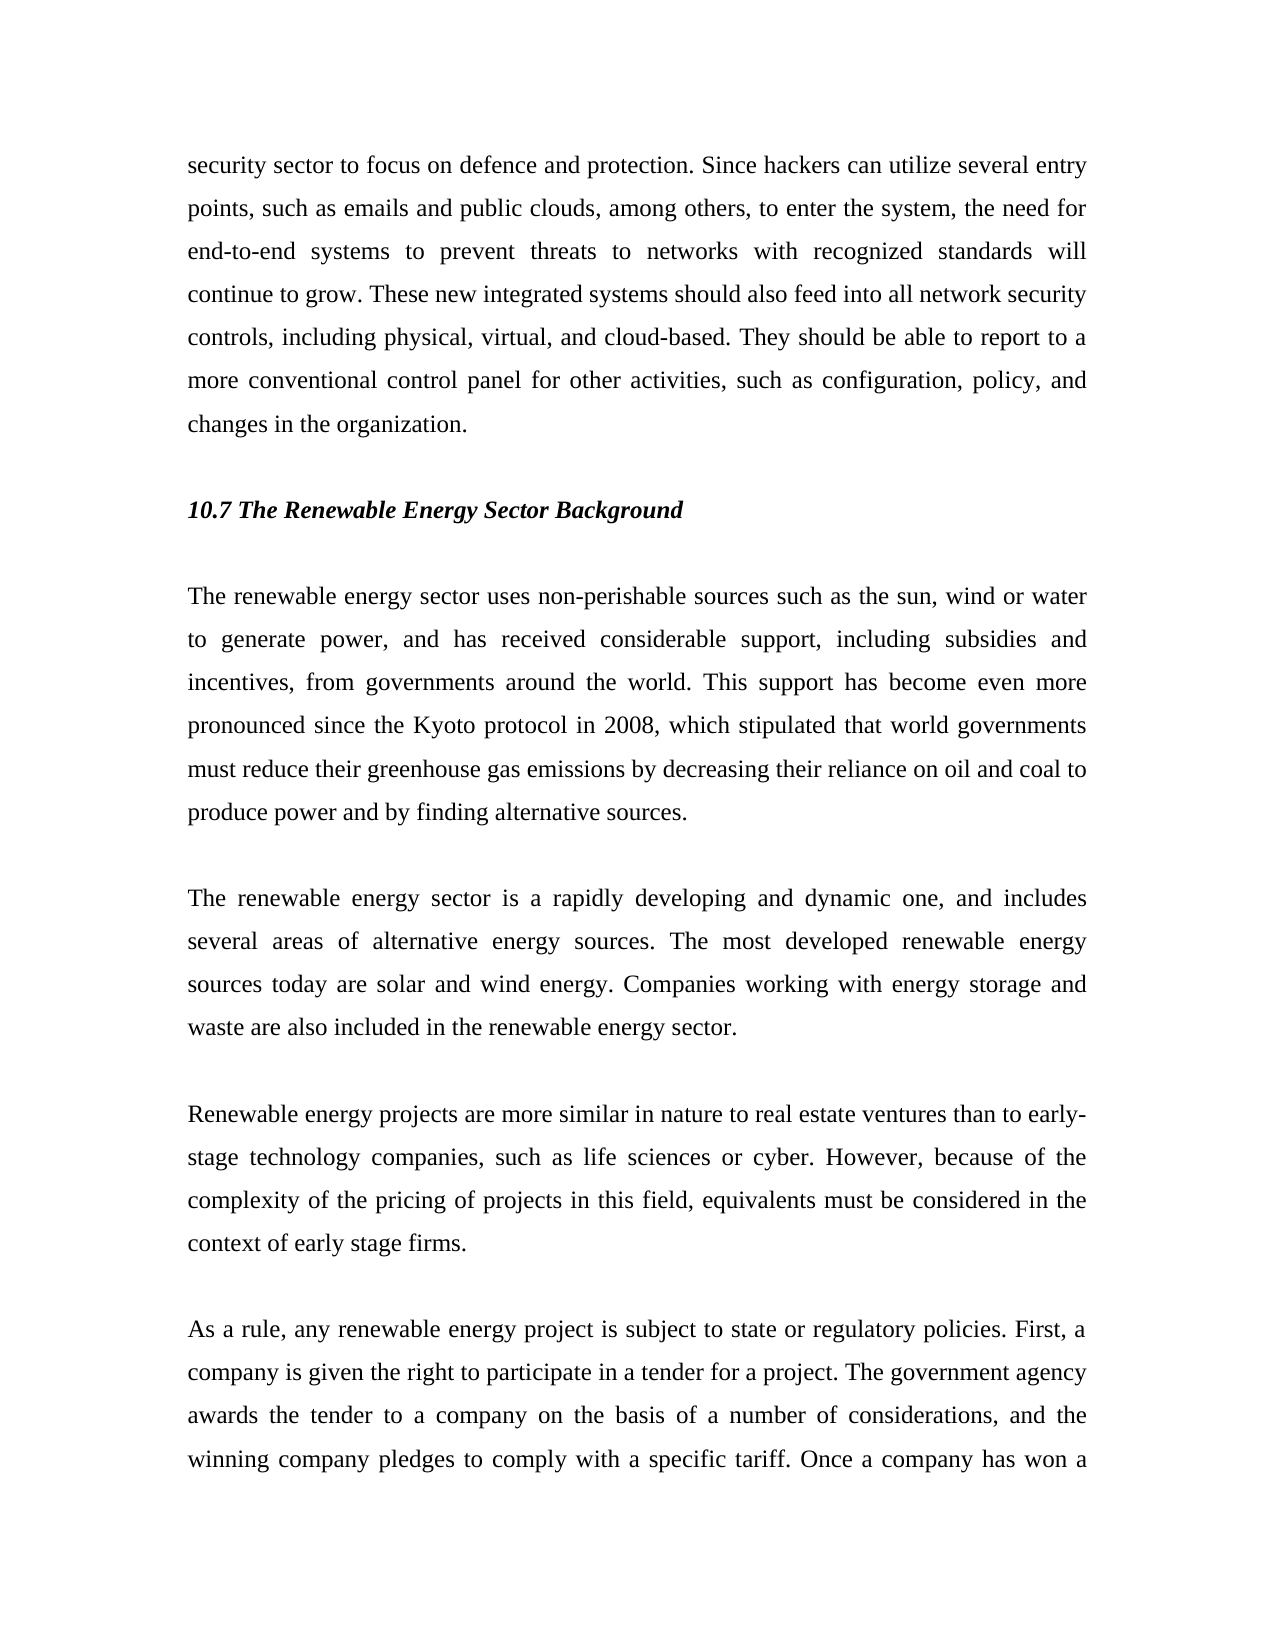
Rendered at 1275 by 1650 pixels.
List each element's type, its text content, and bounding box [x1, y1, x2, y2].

text 10.7 The Renewable Energy Sector Background [187, 495, 1088, 524]
text The renewable energy sector uses non-perishable sources such as the sun, wind or water to generate power, and has received considerable support, including subsidies and incentives, from governments around the world. This support has become even more pronounced since the Kyoto protocol in 2008, which stipulated that world governments must reduce their greenhouse gas emissions by decreasing their reliance on oil and coal to produce power and by finding alternative sources. [187, 581, 1088, 826]
text Renewable energy projects are more similar in nature to real estate ventures than to early-stage technology companies, such as life sciences or cyber. However, because of the complexity of the pricing of projects in this field, equivalents must be considered in the context of early stage firms. [187, 1099, 1088, 1257]
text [187, 150, 1088, 437]
text The renewable energy sector is a rapidly developing and dynamic one, and includes several areas of alternative energy sources. The most developed renewable energy sources today are solar and wind energy. Companies working with energy storage and waste are also included in the renewable energy sector. [187, 883, 1088, 1041]
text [187, 1314, 1088, 1472]
